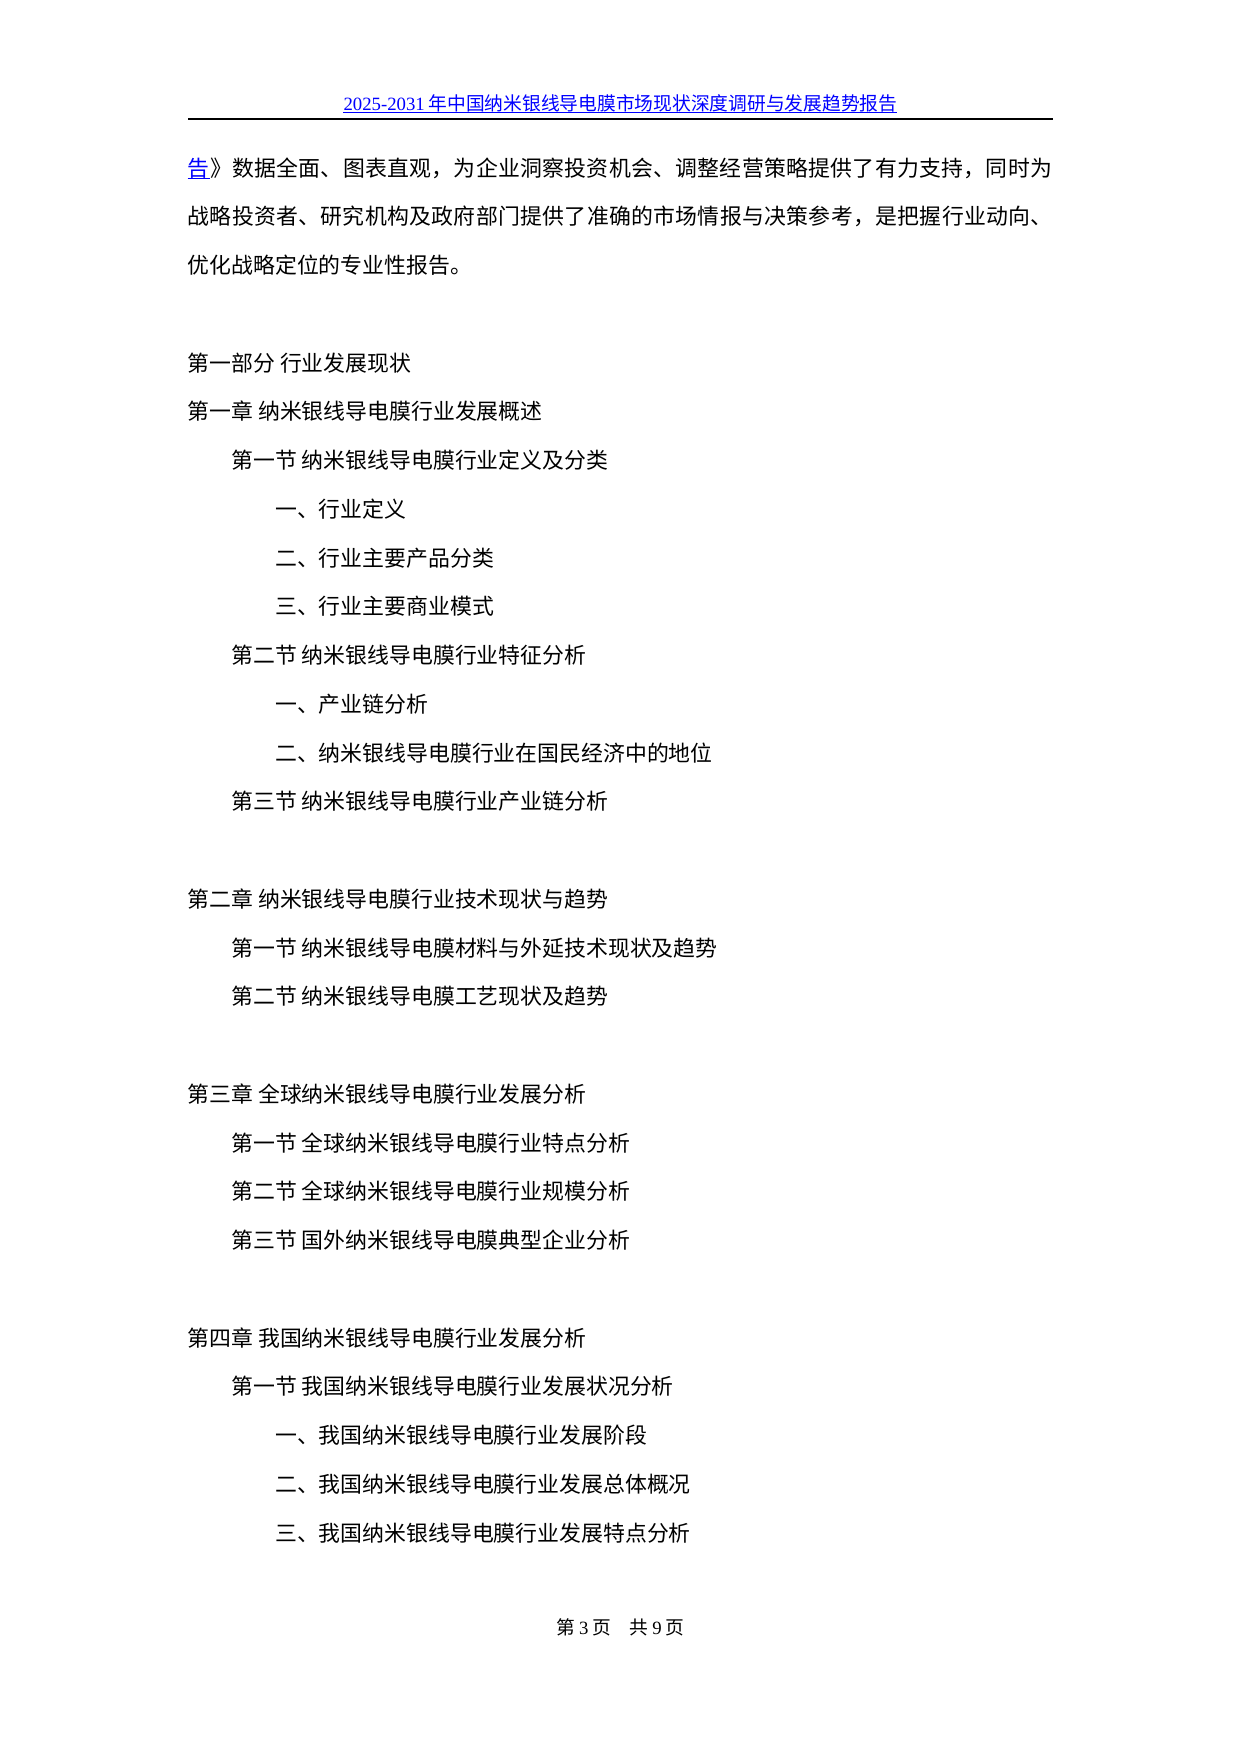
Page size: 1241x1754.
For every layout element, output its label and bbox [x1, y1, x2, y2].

text [187, 150, 1053, 1548]
